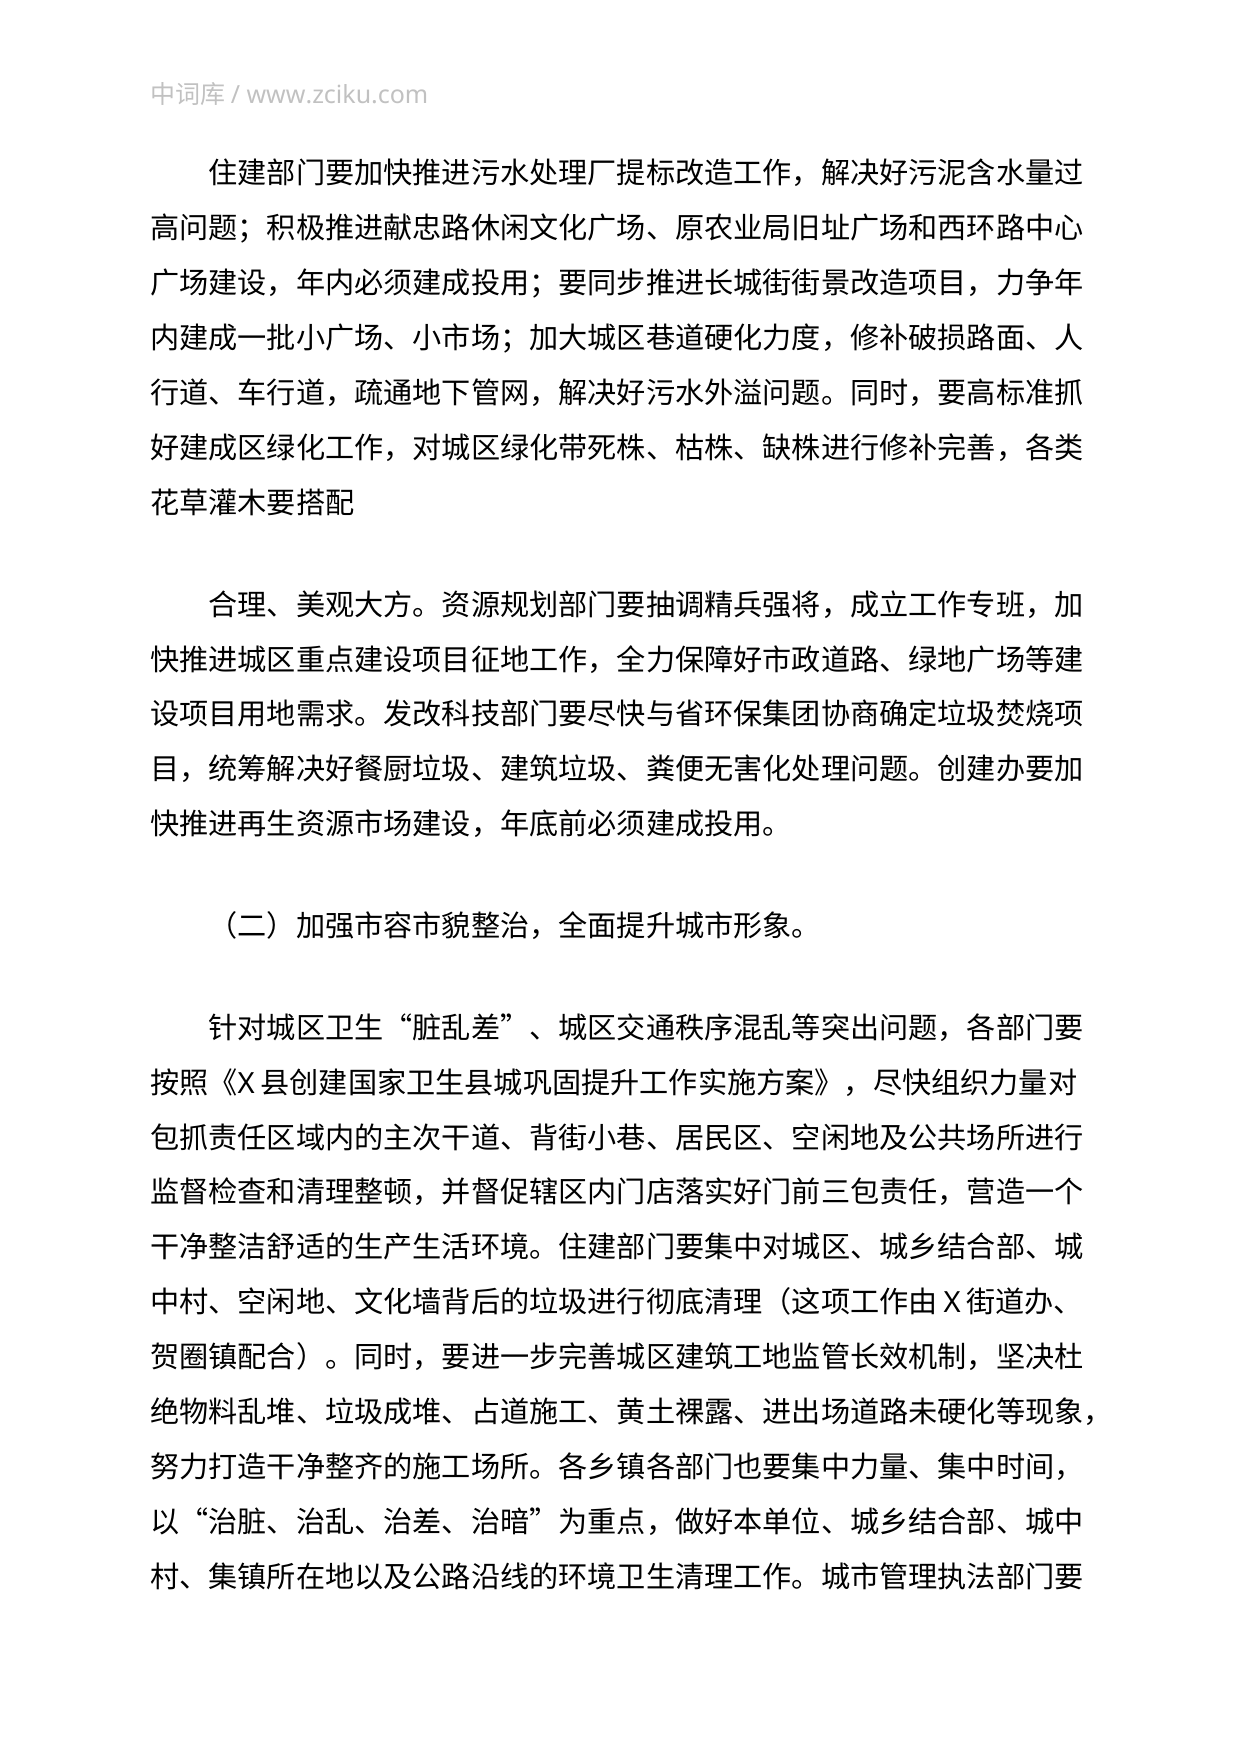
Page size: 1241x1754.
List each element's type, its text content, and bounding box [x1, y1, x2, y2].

text 住建部门要加快推进污水处理厂提标改造工作，解决好污泥含水量过高问题；积极推进献忠路休闲文化广场、原农业局旧址广场和西环路中心广场建设，年内必须建成投用；要同步推进长城街街景改造项目，力争年内建成一批小广场、小市场；加大城区巷道硬化力度，修补破损路面、人行道、车行道，疏通地下管网，解决好污水外溢问题。同时，要高标准抓好建成区绿化工作，对城区绿化带死株、枯株、缺株进行修补完善，各类花草灌木要搭配 [150, 150, 1090, 522]
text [150, 1004, 1090, 1596]
text （二）加强市容市貌整治，全面提升城市形象。 [150, 902, 1090, 945]
text 合理、美观大方。资源规划部门要抽调精兵强将，成立工作专班，加快推进城区重点建设项目征地工作，全力保障好市政道路、绿地广场等建设项目用地需求。发改科技部门要尽快与省环保集团协商确定垃圾焚烧项目，统筹解决好餐厨垃圾、建筑垃圾、粪便无害化处理问题。创建办要加快推进再生资源市场建设，年底前必须建成投用。 [150, 581, 1090, 843]
